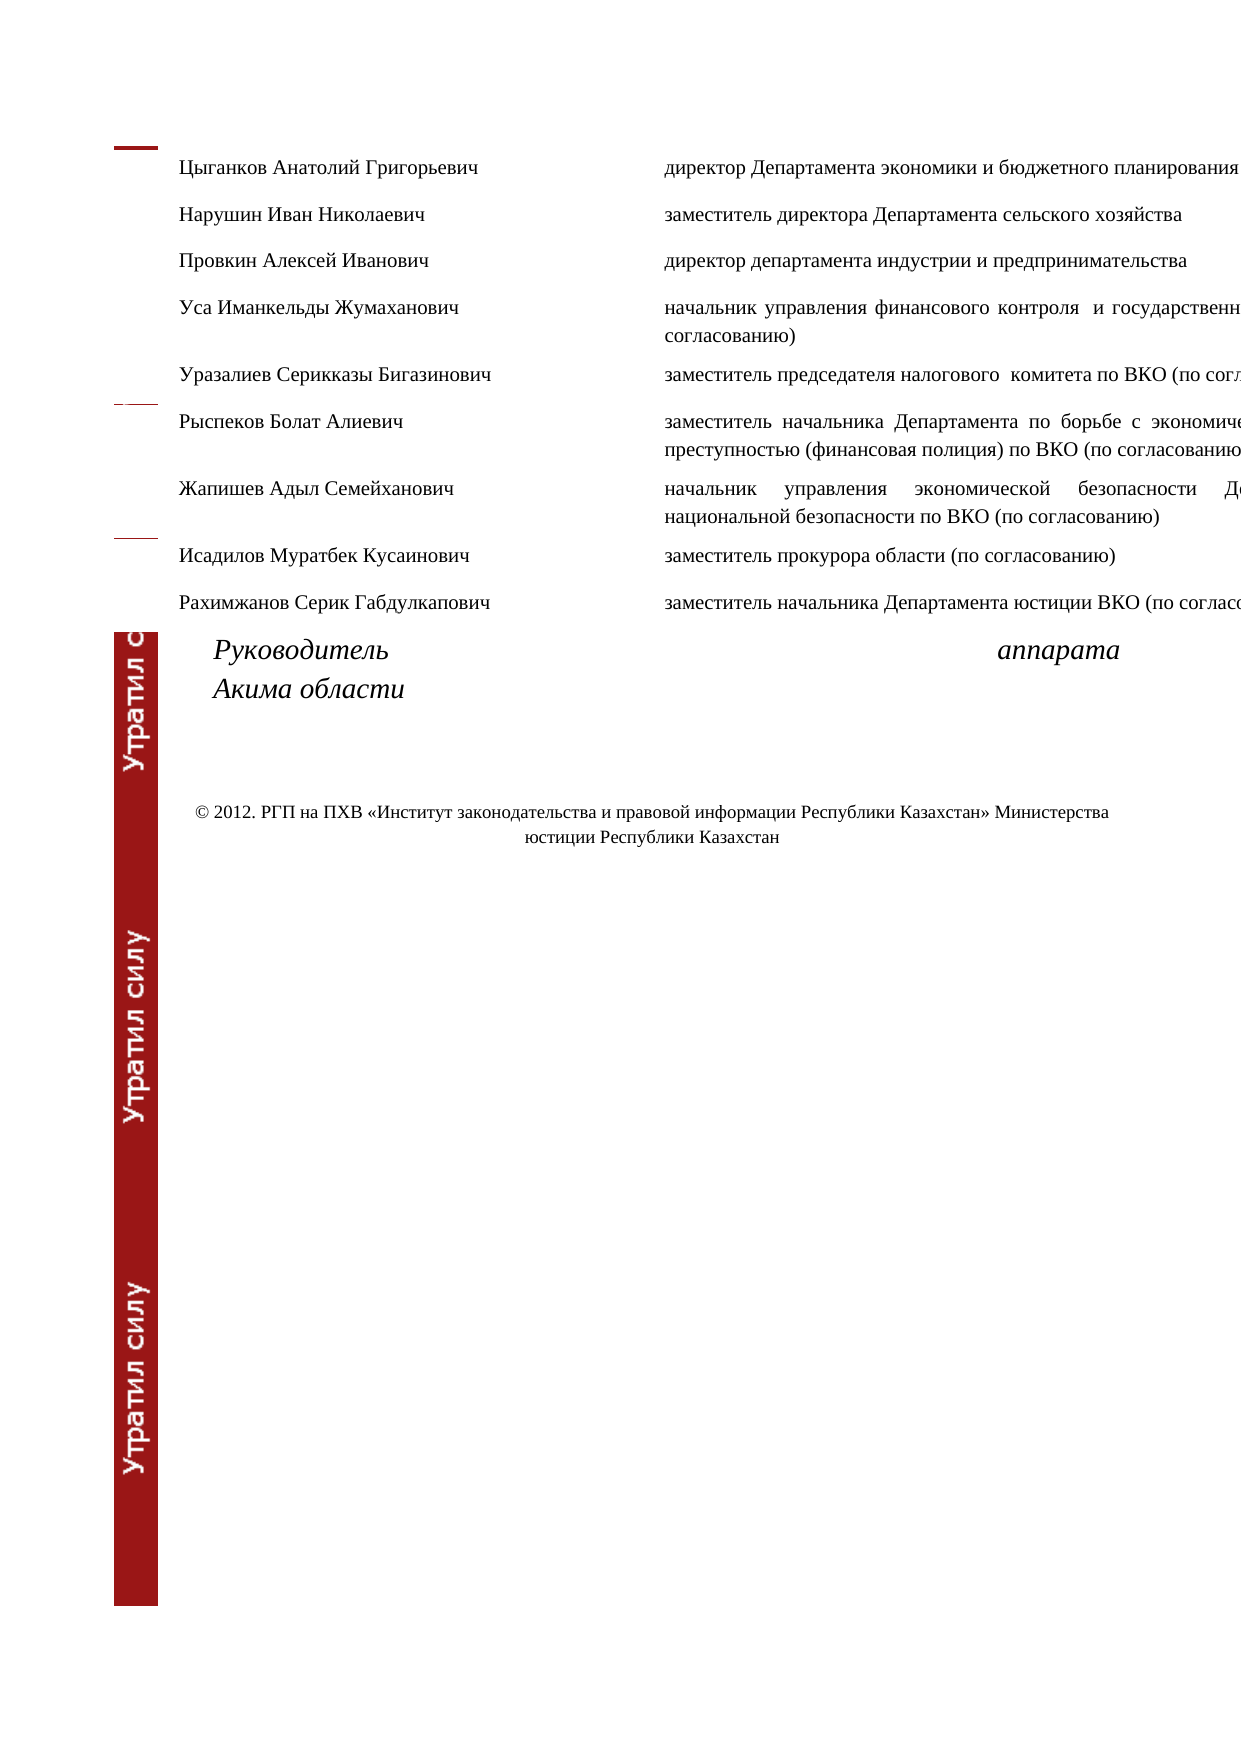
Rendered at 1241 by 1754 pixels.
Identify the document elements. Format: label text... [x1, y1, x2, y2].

table_cell Уразалиев Серикказы Бигазинович [101, 358, 658, 404]
table_cell Цыганков Анатолий Григорьевич [101, 150, 658, 197]
table_cell заместитель прокурора области (по согласованию) [658, 539, 1240, 585]
table_cell директор Департамента экономики и бюджетного планирования [658, 150, 1240, 197]
text Руководитель аппарата Акима области [112, 632, 1128, 704]
picture [114, 847, 158, 1606]
picture [114, 704, 158, 801]
table_cell Жапишев Адыл Семейханович [101, 471, 658, 538]
table_cell Рыспеков Болат Алиевич [101, 405, 658, 471]
table_cell Исадилов Муратбек Кусаинович [101, 539, 658, 585]
table_cell Уса Иманкельды Жумаханович [101, 291, 658, 358]
table_cell начальник управления финансового контроля и государственных закупок по ВКО (по согласованию) [658, 291, 1240, 358]
table_cell Нарушин Иван Николаевич [101, 197, 658, 244]
table_cell директор департамента индустрии и предпринимательства [658, 244, 1240, 291]
table_cell начальник управления экономической безопасности Департамента комитета национальной безопасности по ВКО (по согласованию) [658, 471, 1240, 538]
table_cell заместитель начальника Департамента юстиции ВКО (по согласованию) [658, 585, 1240, 632]
table_cell заместитель начальника Департамента по борьбе с экономической и коррупционной преступностью (финансовая полиция) по ВКО (по согласованию) [658, 405, 1240, 471]
text © 2012. РГП на ПХВ «Институт законодательства и правовой информации Республики Казахстан» Министерства юстиции Республики Казахстан [112, 801, 1128, 847]
table_cell заместитель председателя налогового комитета по ВКО (по согласованию) [658, 358, 1240, 404]
table_cell Провкин Алексей Иванович [101, 244, 658, 291]
table_cell заместитель директора Департамента сельского хозяйства [658, 197, 1240, 244]
picture [114, 146, 158, 150]
table_cell Рахимжанов Серик Габдулкапович [101, 585, 658, 632]
